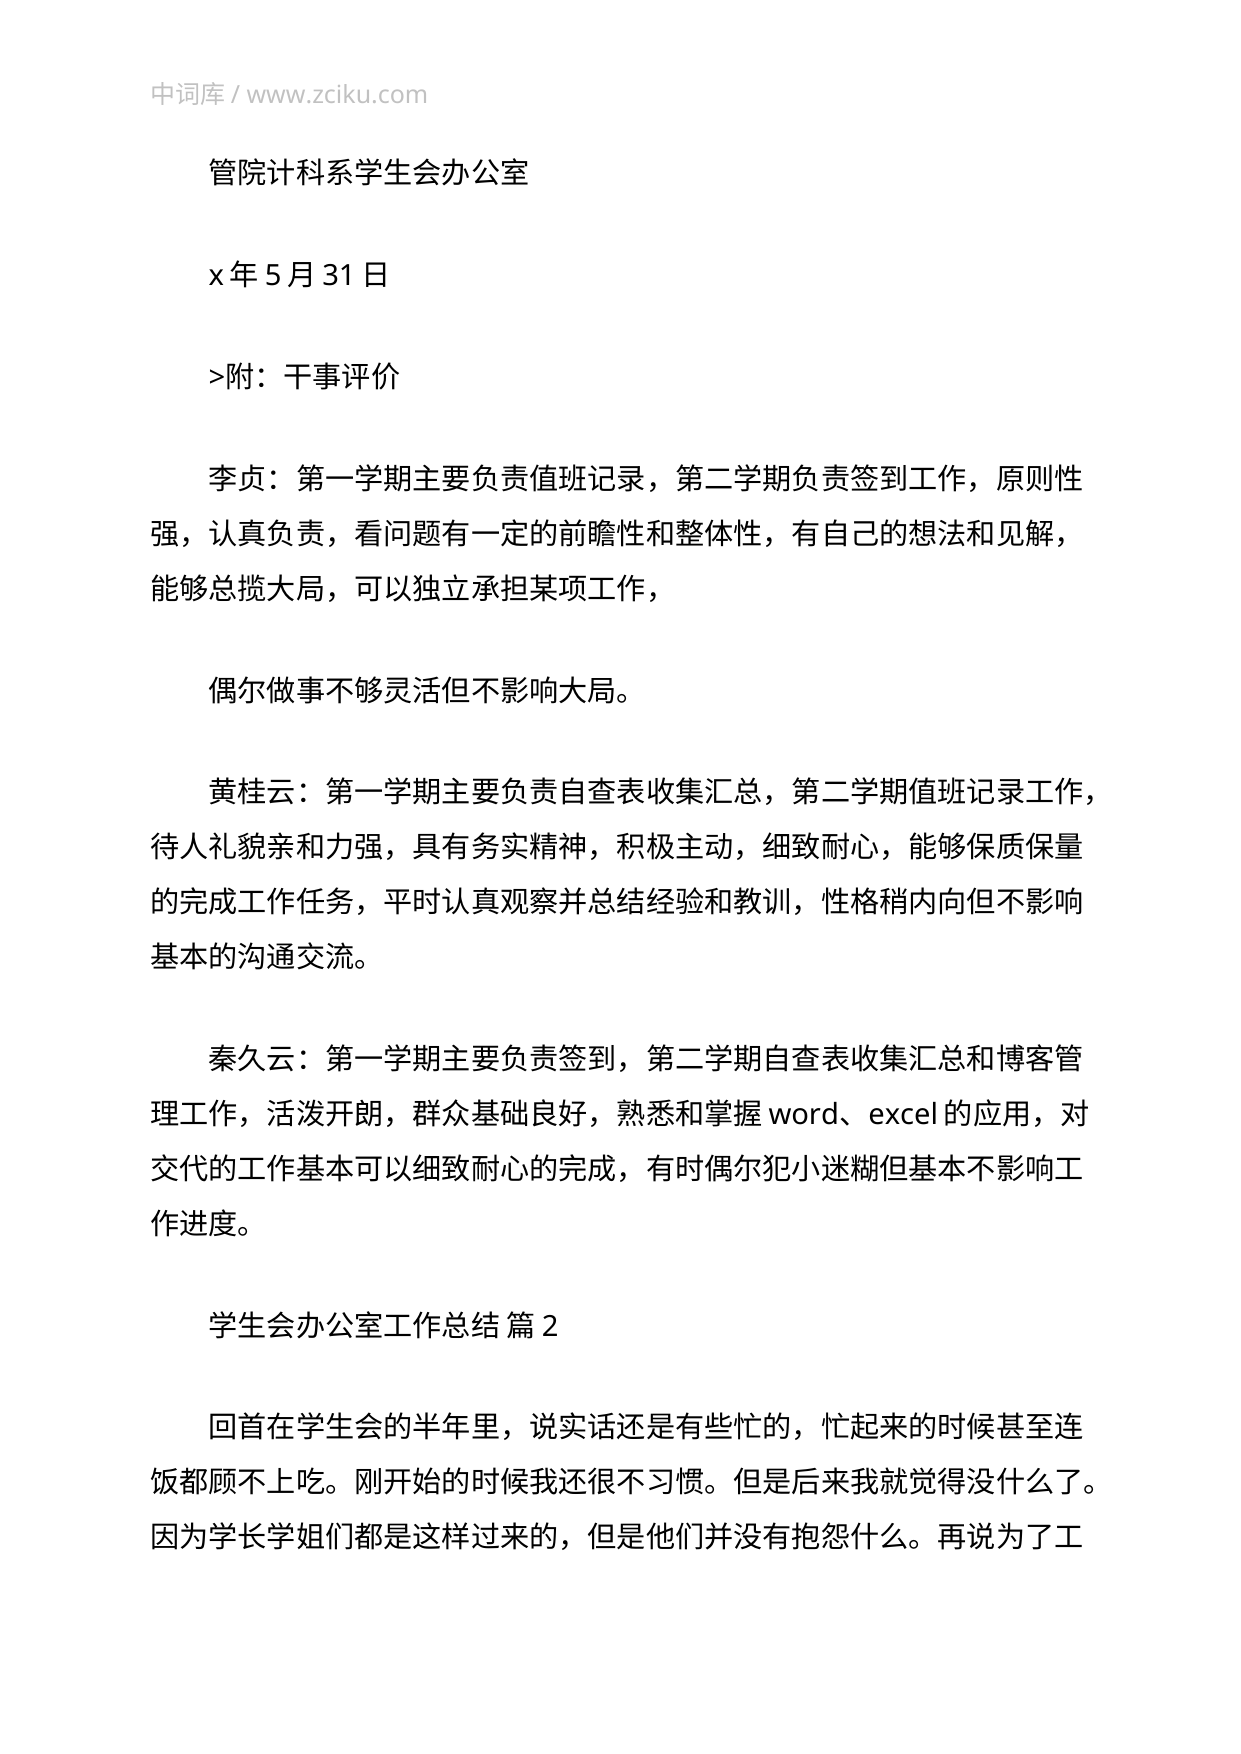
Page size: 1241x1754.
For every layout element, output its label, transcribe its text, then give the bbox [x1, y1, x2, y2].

text 管院计科系学生会办公室 [150, 150, 1090, 192]
text 偶尔做事不够灵活但不影响大局。 [150, 667, 1090, 709]
text 黄桂云：第一学期主要负责自查表收集汇总，第二学期值班记录工作，待人礼貌亲和力强，具有务实精神，积极主动，细致耐心，能够保质保量的完成工作任务，平时认真观察并总结经验和教训，性格稍内向但不影响基本的沟通交流。 [150, 769, 1090, 976]
text 秦久云：第一学期主要负责签到，第二学期自查表收集汇总和博客管理工作，活泼开朗，群众基础良好，熟悉和掌握word、excel的应用，对交代的工作基本可以细致耐心的完成，有时偶尔犯小迷糊但基本不影响工作进度。 [150, 1036, 1090, 1243]
text 李贞：第一学期主要负责值班记录，第二学期负责签到工作，原则性强，认真负责，看问题有一定的前瞻性和整体性，有自己的想法和见解，能够总揽大局，可以独立承担某项工作， [150, 456, 1090, 608]
text x年5月31日 [150, 252, 1090, 294]
text 学生会办公室工作总结 篇2 [150, 1302, 1090, 1344]
text >附：干事评价 [150, 354, 1090, 396]
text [150, 1404, 1090, 1556]
